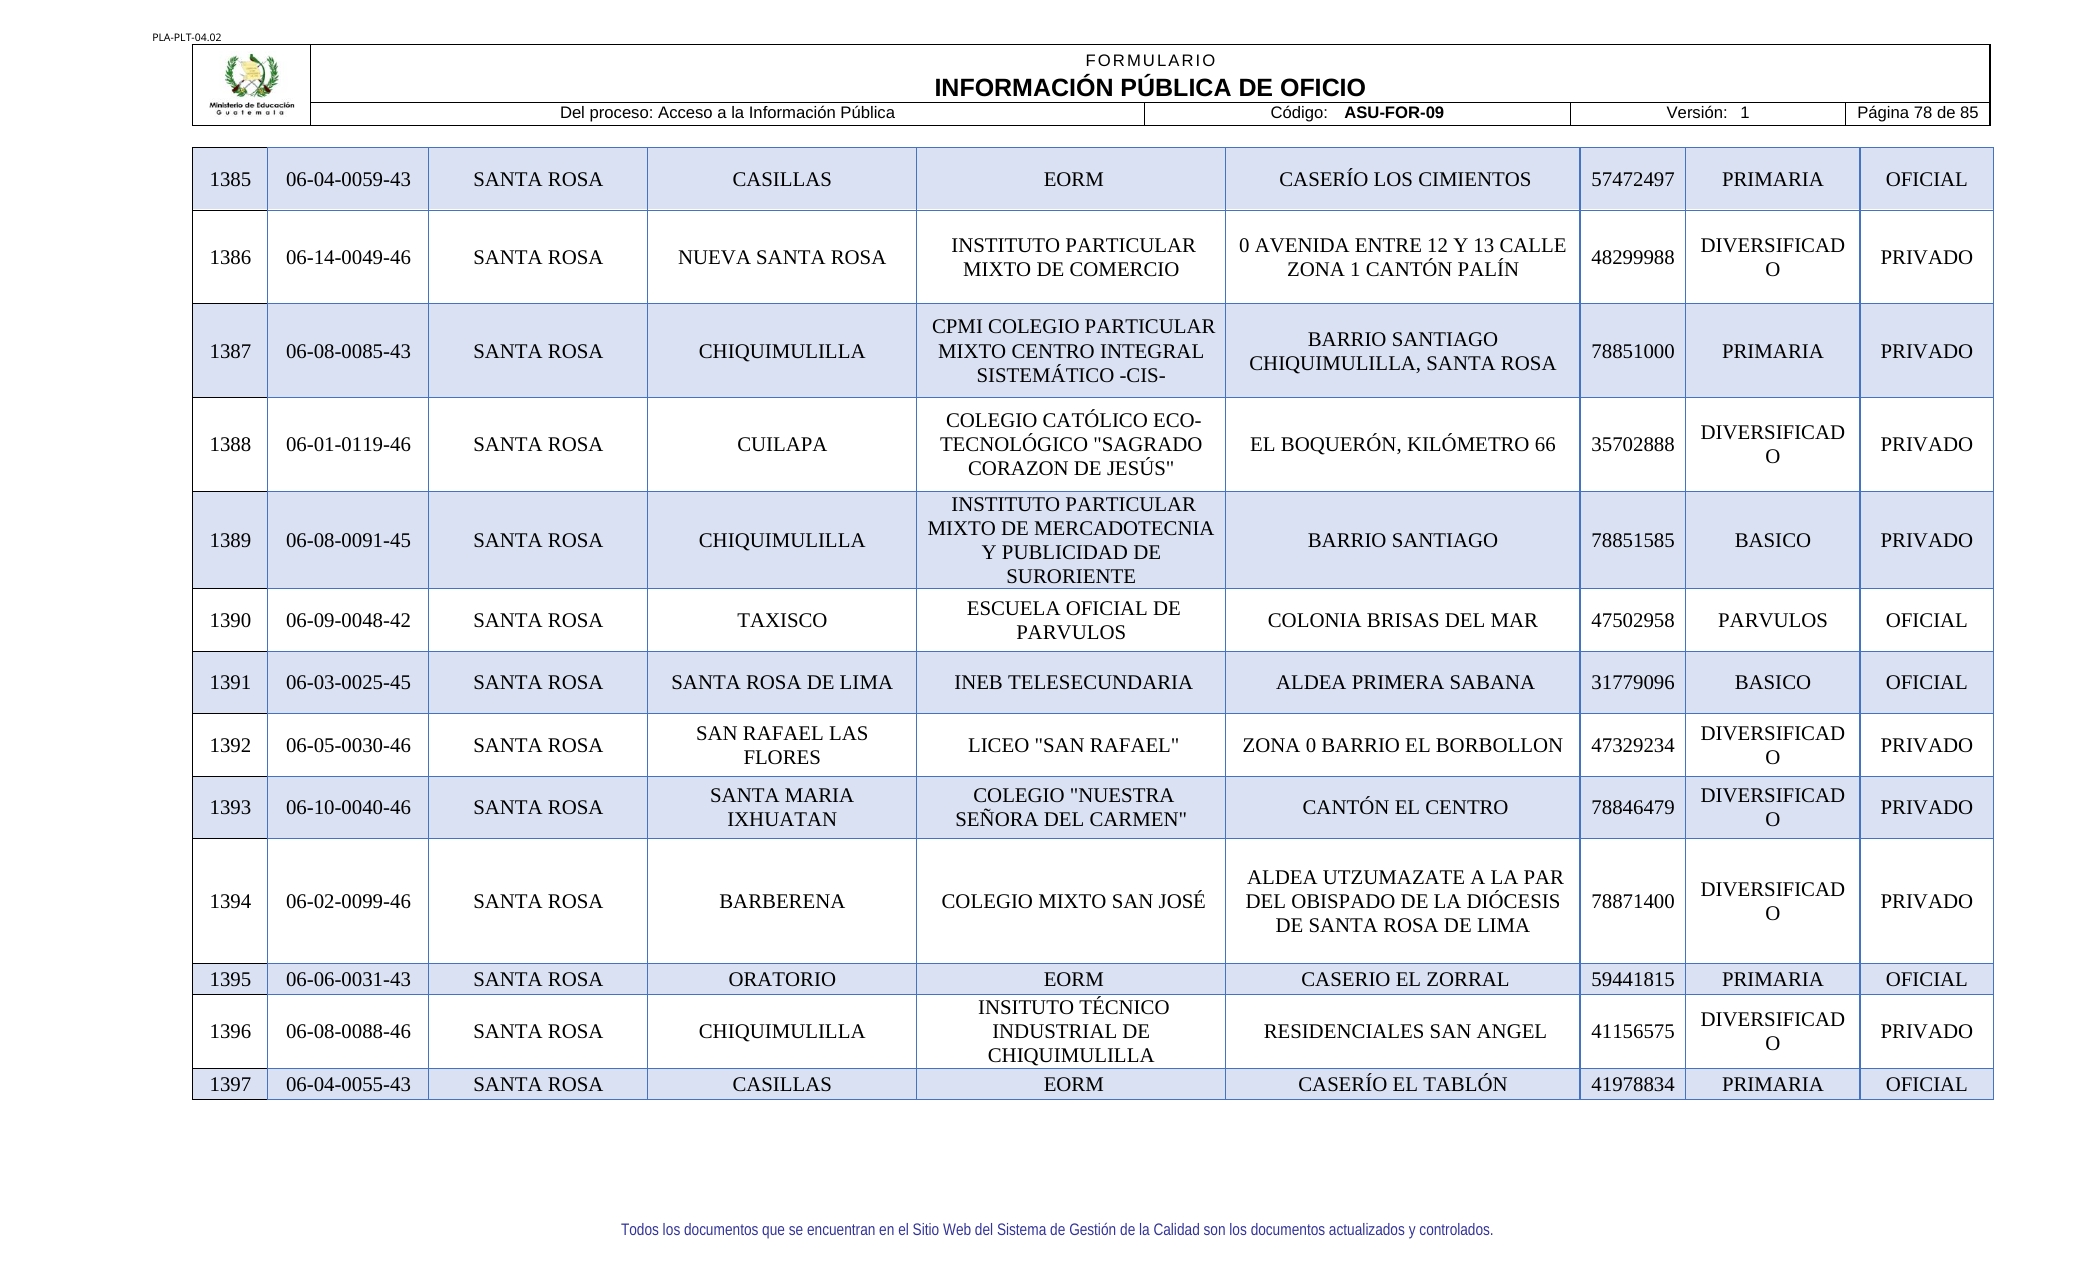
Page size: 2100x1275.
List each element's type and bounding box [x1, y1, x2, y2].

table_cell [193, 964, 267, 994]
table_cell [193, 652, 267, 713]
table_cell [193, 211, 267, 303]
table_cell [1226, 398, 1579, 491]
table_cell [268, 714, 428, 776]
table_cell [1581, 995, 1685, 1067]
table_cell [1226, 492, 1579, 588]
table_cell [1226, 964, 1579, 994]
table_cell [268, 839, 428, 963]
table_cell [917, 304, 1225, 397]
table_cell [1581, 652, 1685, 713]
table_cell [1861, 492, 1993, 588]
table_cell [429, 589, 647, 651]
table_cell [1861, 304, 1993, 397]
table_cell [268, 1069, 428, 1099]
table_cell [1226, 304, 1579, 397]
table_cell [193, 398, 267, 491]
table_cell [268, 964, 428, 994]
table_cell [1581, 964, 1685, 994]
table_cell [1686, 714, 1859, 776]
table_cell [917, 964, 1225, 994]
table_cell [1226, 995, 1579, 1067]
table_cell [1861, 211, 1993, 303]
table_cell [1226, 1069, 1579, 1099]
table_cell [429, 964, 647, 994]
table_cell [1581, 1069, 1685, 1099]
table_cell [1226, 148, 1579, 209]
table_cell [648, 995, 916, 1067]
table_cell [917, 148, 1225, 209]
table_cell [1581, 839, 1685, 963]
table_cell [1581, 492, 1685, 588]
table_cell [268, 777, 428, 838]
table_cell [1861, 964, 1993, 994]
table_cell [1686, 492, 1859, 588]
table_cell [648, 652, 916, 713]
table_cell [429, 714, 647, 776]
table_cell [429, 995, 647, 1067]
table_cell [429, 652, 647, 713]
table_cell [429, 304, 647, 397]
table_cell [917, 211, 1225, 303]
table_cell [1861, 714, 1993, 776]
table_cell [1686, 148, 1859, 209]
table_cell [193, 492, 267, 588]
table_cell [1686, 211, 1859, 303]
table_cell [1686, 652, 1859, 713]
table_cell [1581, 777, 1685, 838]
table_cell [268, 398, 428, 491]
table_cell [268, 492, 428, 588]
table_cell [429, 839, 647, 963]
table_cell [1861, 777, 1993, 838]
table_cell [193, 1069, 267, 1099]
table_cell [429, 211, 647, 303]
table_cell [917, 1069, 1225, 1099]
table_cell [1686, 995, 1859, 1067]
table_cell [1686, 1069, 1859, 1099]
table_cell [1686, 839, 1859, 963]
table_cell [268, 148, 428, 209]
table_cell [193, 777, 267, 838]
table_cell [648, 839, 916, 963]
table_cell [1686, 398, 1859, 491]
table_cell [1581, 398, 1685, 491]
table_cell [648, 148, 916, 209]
picture [208, 51, 295, 117]
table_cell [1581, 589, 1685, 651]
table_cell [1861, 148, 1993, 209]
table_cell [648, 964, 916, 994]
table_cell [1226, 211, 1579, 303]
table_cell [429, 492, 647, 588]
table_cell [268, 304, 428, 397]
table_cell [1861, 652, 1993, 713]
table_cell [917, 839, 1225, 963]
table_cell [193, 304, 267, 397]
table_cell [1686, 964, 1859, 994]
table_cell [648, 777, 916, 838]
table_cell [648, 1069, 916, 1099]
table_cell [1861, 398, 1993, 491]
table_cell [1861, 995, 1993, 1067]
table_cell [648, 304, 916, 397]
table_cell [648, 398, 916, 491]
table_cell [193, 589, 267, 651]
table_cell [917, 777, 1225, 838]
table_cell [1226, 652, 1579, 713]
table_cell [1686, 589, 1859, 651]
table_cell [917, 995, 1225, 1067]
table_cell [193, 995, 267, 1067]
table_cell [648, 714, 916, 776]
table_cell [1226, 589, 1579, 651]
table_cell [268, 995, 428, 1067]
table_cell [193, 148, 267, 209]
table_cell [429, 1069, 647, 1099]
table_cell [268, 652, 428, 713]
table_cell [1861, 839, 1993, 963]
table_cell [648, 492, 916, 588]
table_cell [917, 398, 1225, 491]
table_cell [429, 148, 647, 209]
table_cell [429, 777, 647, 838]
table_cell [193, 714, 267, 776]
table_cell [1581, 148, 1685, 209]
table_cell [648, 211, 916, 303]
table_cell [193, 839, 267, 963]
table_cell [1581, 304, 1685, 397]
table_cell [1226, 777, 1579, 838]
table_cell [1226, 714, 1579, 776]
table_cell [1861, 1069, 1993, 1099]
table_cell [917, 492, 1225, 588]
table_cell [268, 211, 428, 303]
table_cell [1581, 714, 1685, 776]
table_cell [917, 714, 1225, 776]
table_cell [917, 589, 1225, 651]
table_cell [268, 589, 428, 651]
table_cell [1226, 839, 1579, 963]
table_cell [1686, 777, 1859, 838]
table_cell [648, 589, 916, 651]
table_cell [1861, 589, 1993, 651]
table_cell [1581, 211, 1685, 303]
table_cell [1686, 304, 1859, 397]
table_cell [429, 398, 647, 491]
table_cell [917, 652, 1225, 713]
